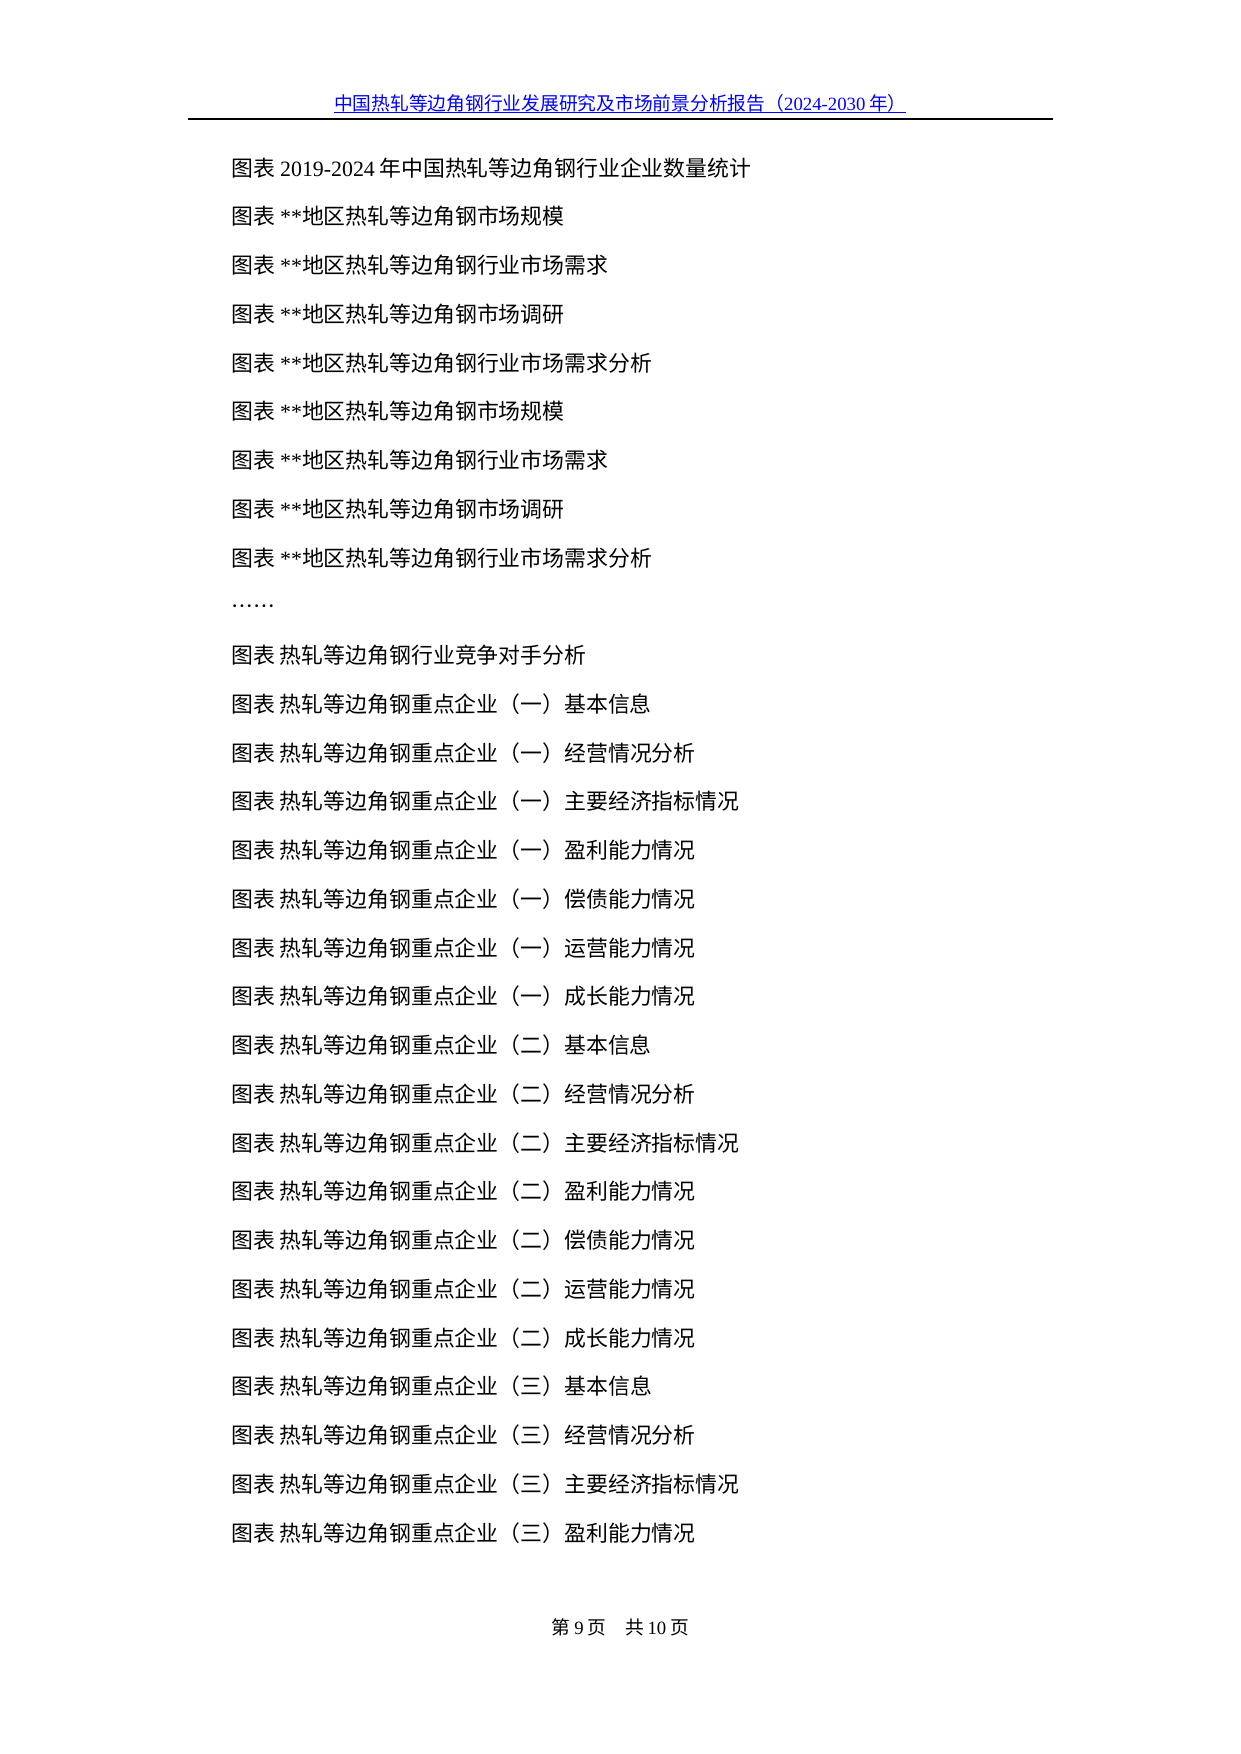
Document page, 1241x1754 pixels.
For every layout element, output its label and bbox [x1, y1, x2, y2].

text [187, 150, 1053, 1548]
